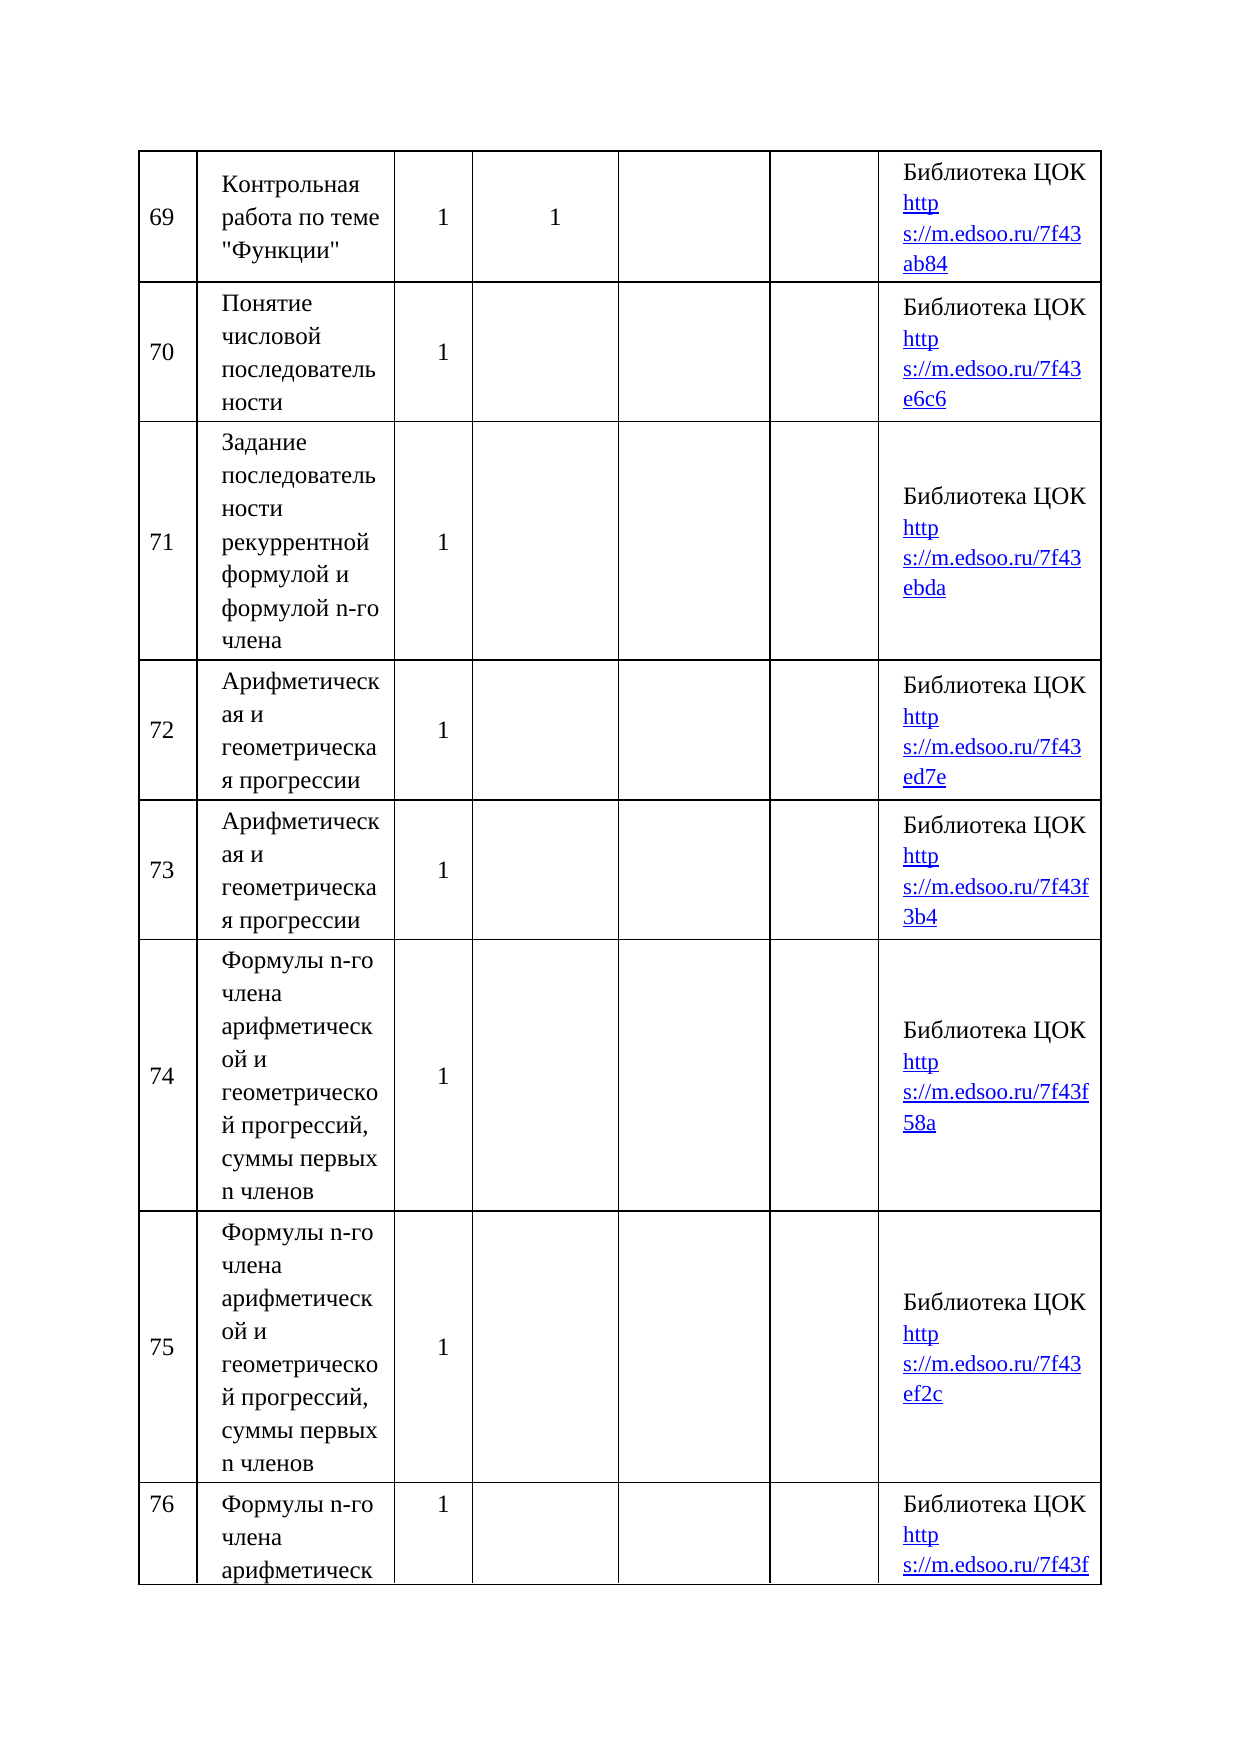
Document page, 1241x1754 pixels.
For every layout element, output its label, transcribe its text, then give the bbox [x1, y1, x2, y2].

table_cell 73 [140, 801, 196, 938]
table_cell 71 [140, 422, 196, 659]
table_cell 1 [395, 940, 472, 1210]
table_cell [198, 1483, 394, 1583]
table_cell 74 [140, 940, 196, 1210]
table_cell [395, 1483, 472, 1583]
table_cell [771, 422, 878, 659]
table_cell 69 [140, 152, 196, 281]
table_cell 1 [395, 801, 472, 938]
table_cell [473, 422, 618, 659]
table_cell [473, 940, 618, 1210]
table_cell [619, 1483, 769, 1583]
table_cell [473, 801, 618, 938]
table_cell Библиотека ЦОК https://m.edsoo.ru/7f43ed7e [879, 661, 1100, 799]
table_cell Понятие числовой последовательности [198, 283, 394, 421]
table_cell Библиотека ЦОК https://m.edsoo.ru/7f43ebda [879, 422, 1100, 659]
table_cell [619, 422, 769, 659]
table_cell [619, 801, 769, 938]
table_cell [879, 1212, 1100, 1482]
table_cell Библиотека ЦОК https://m.edsoo.ru/7f43f58a [879, 940, 1100, 1210]
table_cell Задание последовательности рекуррентной формулой и формулой n-го члена [198, 422, 394, 659]
table_cell 1 [395, 152, 472, 281]
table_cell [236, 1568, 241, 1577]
table_cell 1 [395, 422, 472, 659]
table_cell [619, 152, 769, 281]
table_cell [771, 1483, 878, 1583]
table_cell 1 [395, 283, 472, 421]
table_cell 1 [473, 152, 618, 281]
table_cell [619, 283, 769, 421]
table_cell [771, 152, 878, 281]
table_cell Формулы n-го члена арифметической и геометрической прогрессий, суммы первых n членов [198, 940, 394, 1210]
table_cell Контрольная работа по теме "Функции" [198, 152, 394, 281]
table_cell [771, 940, 878, 1210]
table_cell [771, 283, 878, 421]
table_cell 75 [140, 1212, 196, 1482]
table_cell 1 [395, 661, 472, 799]
table_cell [619, 661, 769, 799]
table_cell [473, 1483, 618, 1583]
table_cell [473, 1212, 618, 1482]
table_cell 70 [140, 283, 196, 421]
table_cell [473, 283, 618, 421]
table_cell Библиотека ЦОК https://m.edsoo.ru/7f43e6c6 [879, 283, 1100, 421]
table_cell Библиотека ЦОК https://m.edsoo.ru/7f43ab84 [879, 152, 1100, 281]
table_cell [619, 940, 769, 1210]
table_cell Библиотека ЦОК https://m.edsoo.ru/7f43f3b4 [879, 801, 1100, 938]
table_cell Арифметическая и геометрическая прогрессии [198, 801, 394, 938]
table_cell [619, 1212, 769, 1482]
table_cell Арифметическая и геометрическая прогрессии [198, 661, 394, 799]
table_cell 72 [140, 661, 196, 799]
table_cell Формулы n-го члена арифметической и геометрической прогрессий, суммы первых n членов [198, 1212, 394, 1482]
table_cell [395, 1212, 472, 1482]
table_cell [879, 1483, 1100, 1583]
table_cell [771, 661, 878, 799]
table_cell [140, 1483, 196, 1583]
table_cell [473, 661, 618, 799]
table_cell [771, 801, 878, 938]
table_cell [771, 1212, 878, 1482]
